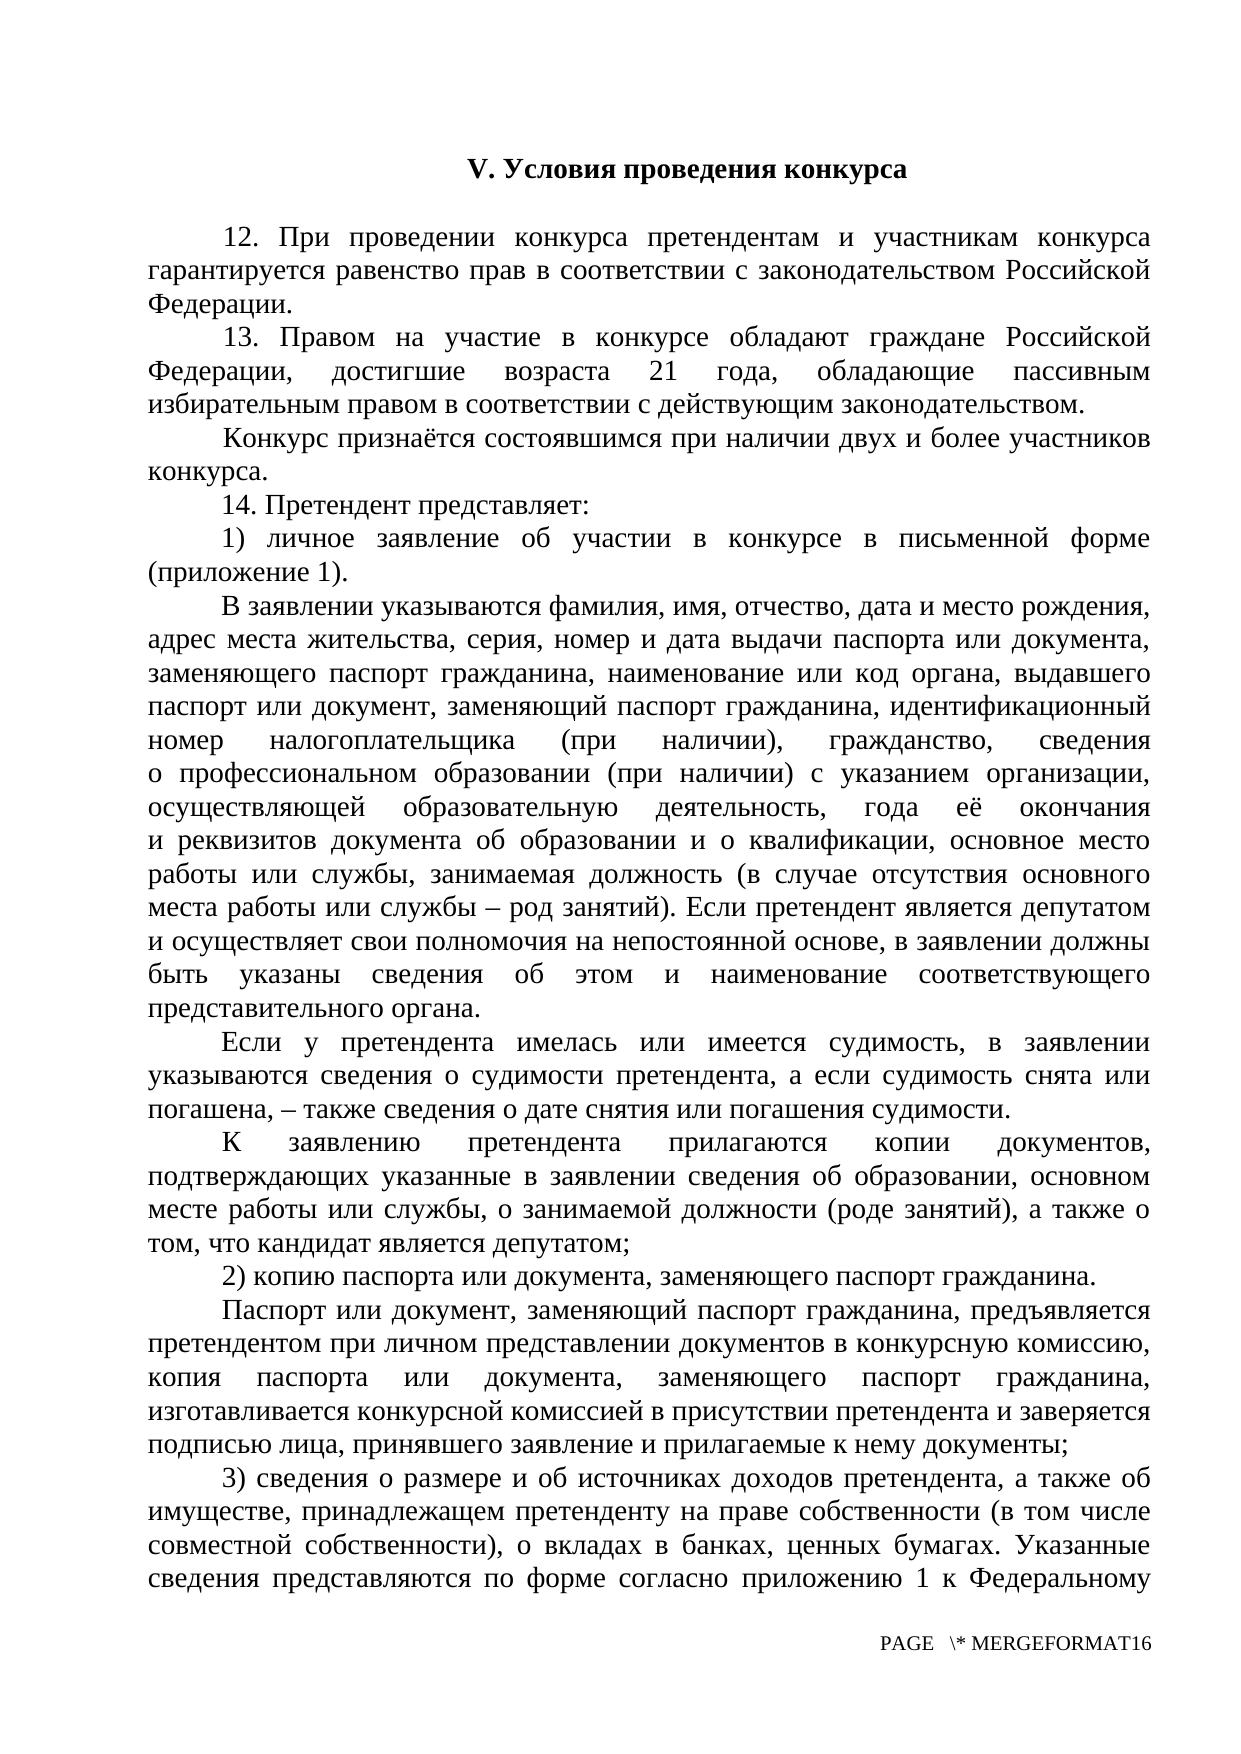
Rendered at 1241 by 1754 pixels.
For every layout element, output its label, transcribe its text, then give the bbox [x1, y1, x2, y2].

text Конкурс признаётся состоявшимся при наличии двух и более участников конкурса. [148, 420, 1152, 487]
text 12. При проведении конкурса претендентам и участникам конкурса гарантируется равенство прав в соответствии с законодательством Российской Федерации. [148, 219, 1152, 319]
text 13. Правом на участие в конкурсе обладают граждане Российской Федерации, достигшие возраста 21 года, обладающие пассивным избирательным правом в соответствии с действующим законодательством. [148, 319, 1152, 420]
text К заявлению претендента прилагаются копии документов, подтверждающих указанные в заявлении сведения об образовании, основном месте работы или службы, о занимаемой должности (роде занятий), а также о том, что кандидат является депутатом; [148, 1124, 1152, 1258]
text V. Условия проведения конкурса [148, 152, 1152, 185]
text Паспорт или документ, заменяющий паспорт гражданина, предъявляется претендентом при личном представлении документов в конкурсную комиссию, копия паспорта или документа, заменяющего паспорт гражданина, изготавливается конкурсной комиссией в присутствии претендента и заверяется подписью лица, принявшего заявление и прилагаемые к нему документы; [148, 1292, 1152, 1460]
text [148, 1460, 1152, 1594]
text 14. Претендент представляет: [148, 487, 1152, 521]
text 2) копию паспорта или документа, заменяющего паспорт гражданина. [148, 1258, 1152, 1292]
text В заявлении указываются фамилия, имя, отчество, дата и место рождения, адрес места жительства, серия, номер и дата выдачи паспорта или документа, заменяющего паспорт гражданина, наименование или код органа, выдавшего паспорт или документ, заменяющий паспорт гражданина, идентификационный номер налогоплательщика (при наличии), гражданство, сведения о профессиональном образовании (при наличии) с указанием организации, осуществляющей образовательную деятельность, года её окончания и реквизитов документа об образовании и о квалификации, основное место работы или службы, занимаемая должность (в случае отсутствия основного места работы или службы – род занятий). Если претендент является депутатом и осуществляет свои полномочия на непостоянной основе, в заявлении должны быть указаны сведения об этом и наименование соответствующего представительного органа. [148, 588, 1152, 1024]
text Если у претендента имелась или имеется судимость, в заявлении указываются сведения о судимости претендента, а если судимость снята или погашена, – также сведения о дате снятия или погашения судимости. [148, 1024, 1152, 1124]
text 1) личное заявление об участии в конкурсе в письменной форме (приложение 1). [148, 521, 1152, 588]
